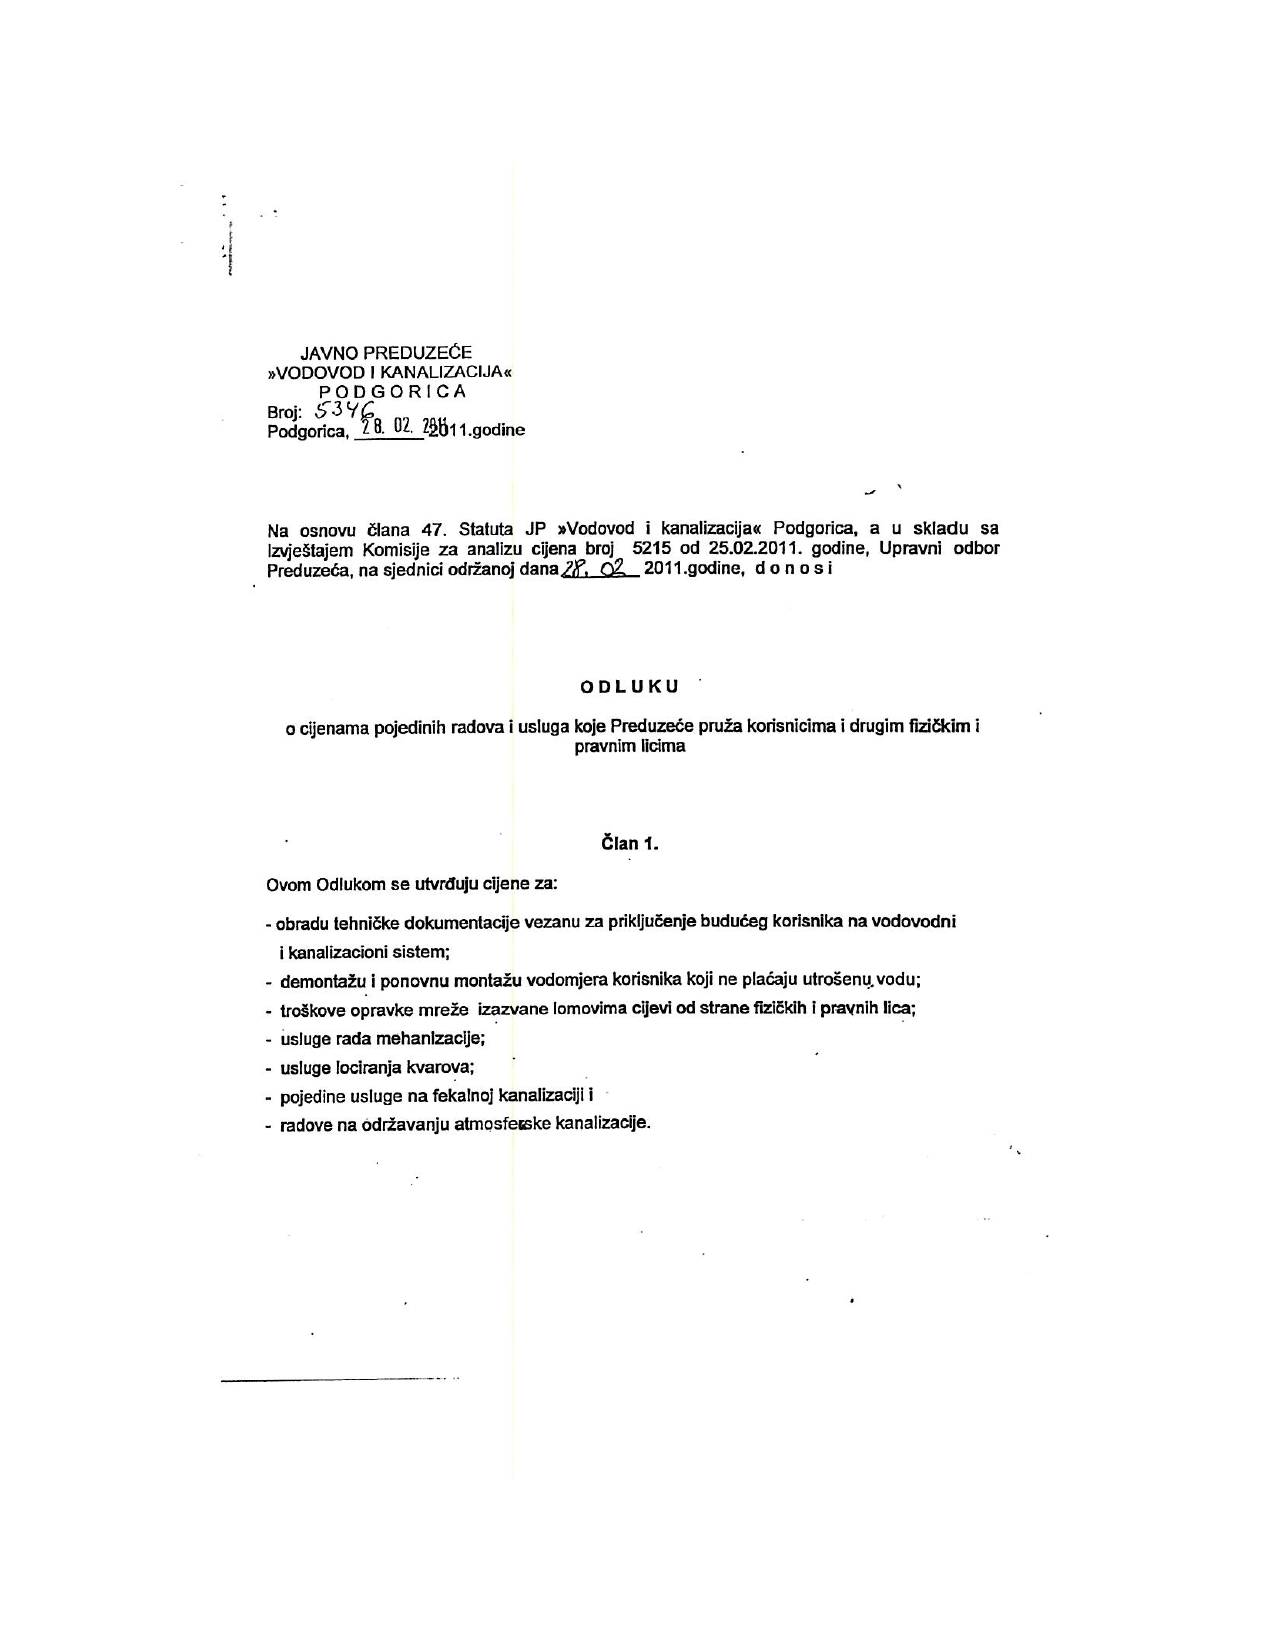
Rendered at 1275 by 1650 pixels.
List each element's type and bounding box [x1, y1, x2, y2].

picture [150, 150, 1105, 1500]
